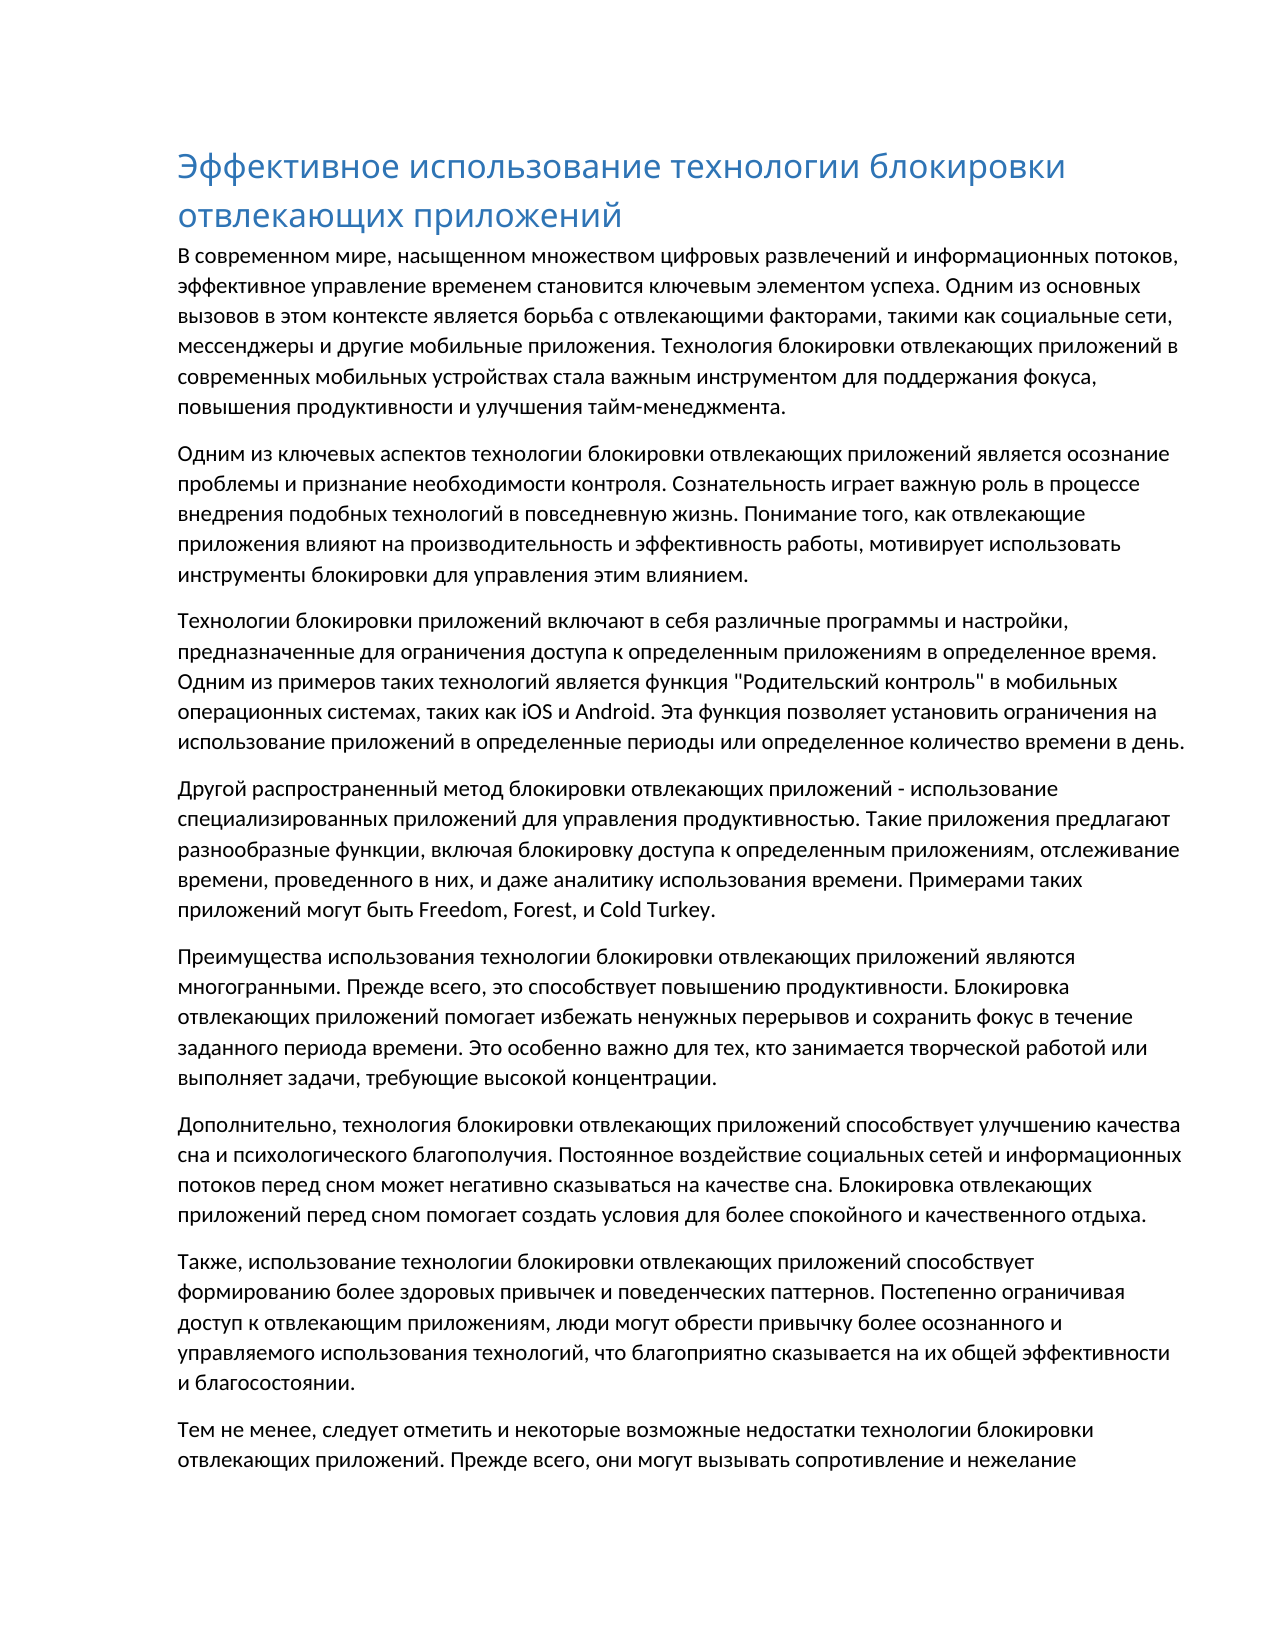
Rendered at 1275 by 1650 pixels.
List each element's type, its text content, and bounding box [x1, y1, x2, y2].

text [177, 1415, 1186, 1473]
text Технологии блокировки приложений включают в себя различные программы и настройки, предназначенные для ограничения доступа к определенным приложениям в определенное время. Одним из примеров таких технологий является функция "Родительский контроль" в мобильных операционных системах, таких как iOS и Android. Эта функция позволяет установить ограничения на использование приложений в определенные периоды или определенное количество времени в день. [177, 607, 1186, 756]
text Дополнительно, технология блокировки отвлекающих приложений способствует улучшению качества сна и психологического благополучия. Постоянное воздействие социальных сетей и информационных потоков перед сном может негативно сказываться на качестве сна. Блокировка отвлекающих приложений перед сном помогает создать условия для более спокойного и качественного отдыха. [177, 1110, 1186, 1228]
text Также, использование технологии блокировки отвлекающих приложений способствует формированию более здоровых привычек и поведенческих паттернов. Постепенно ограничивая доступ к отвлекающим приложениям, люди могут обрести привычку более осознанного и управляемого использования технологий, что благоприятно сказывается на их общей эффективности и благосостоянии. [177, 1247, 1186, 1396]
text Одним из ключевых аспектов технологии блокировки отвлекающих приложений является осознание проблемы и признание необходимости контроля. Сознательность играет важную роль в процессе внедрения подобных технологий в повседневную жизнь. Понимание того, как отвлекающие приложения влияют на производительность и эффективность работы, мотивирует использовать инструменты блокировки для управления этим влиянием. [177, 439, 1186, 588]
text Преимущества использования технологии блокировки отвлекающих приложений являются многогранными. Прежде всего, это способствует повышению продуктивности. Блокировка отвлекающих приложений помогает избежать ненужных перерывов и сохранить фокус в течение заданного периода времени. Это особенно важно для тех, кто занимается творческой работой или выполняет задачи, требующие высокой концентрации. [177, 942, 1186, 1091]
text Другой распространенный метод блокировки отвлекающих приложений - использование специализированных приложений для управления продуктивностью. Такие приложения предлагают разнообразные функции, включая блокировку доступа к определенным приложениям, отслеживание времени, проведенного в них, и даже аналитику использования времени. Примерами таких приложений могут быть Freedom, Forest, и Cold Turkey. [177, 774, 1186, 923]
subtitle Эффективное использование технологии блокировки отвлекающих приложений [177, 143, 1186, 237]
text В современном мире, насыщенном множеством цифровых развлечений и информационных потоков, эффективное управление временем становится ключевым элементом успеха. Одним из основных вызовов в этом контексте является борьба с отвлекающими факторами, такими как социальные сети, мессенджеры и другие мобильные приложения. Технология блокировки отвлекающих приложений в современных мобильных устройствах стала важным инструментом для поддержания фокуса, повышения продуктивности и улучшения тайм-менеджмента. [177, 241, 1186, 420]
